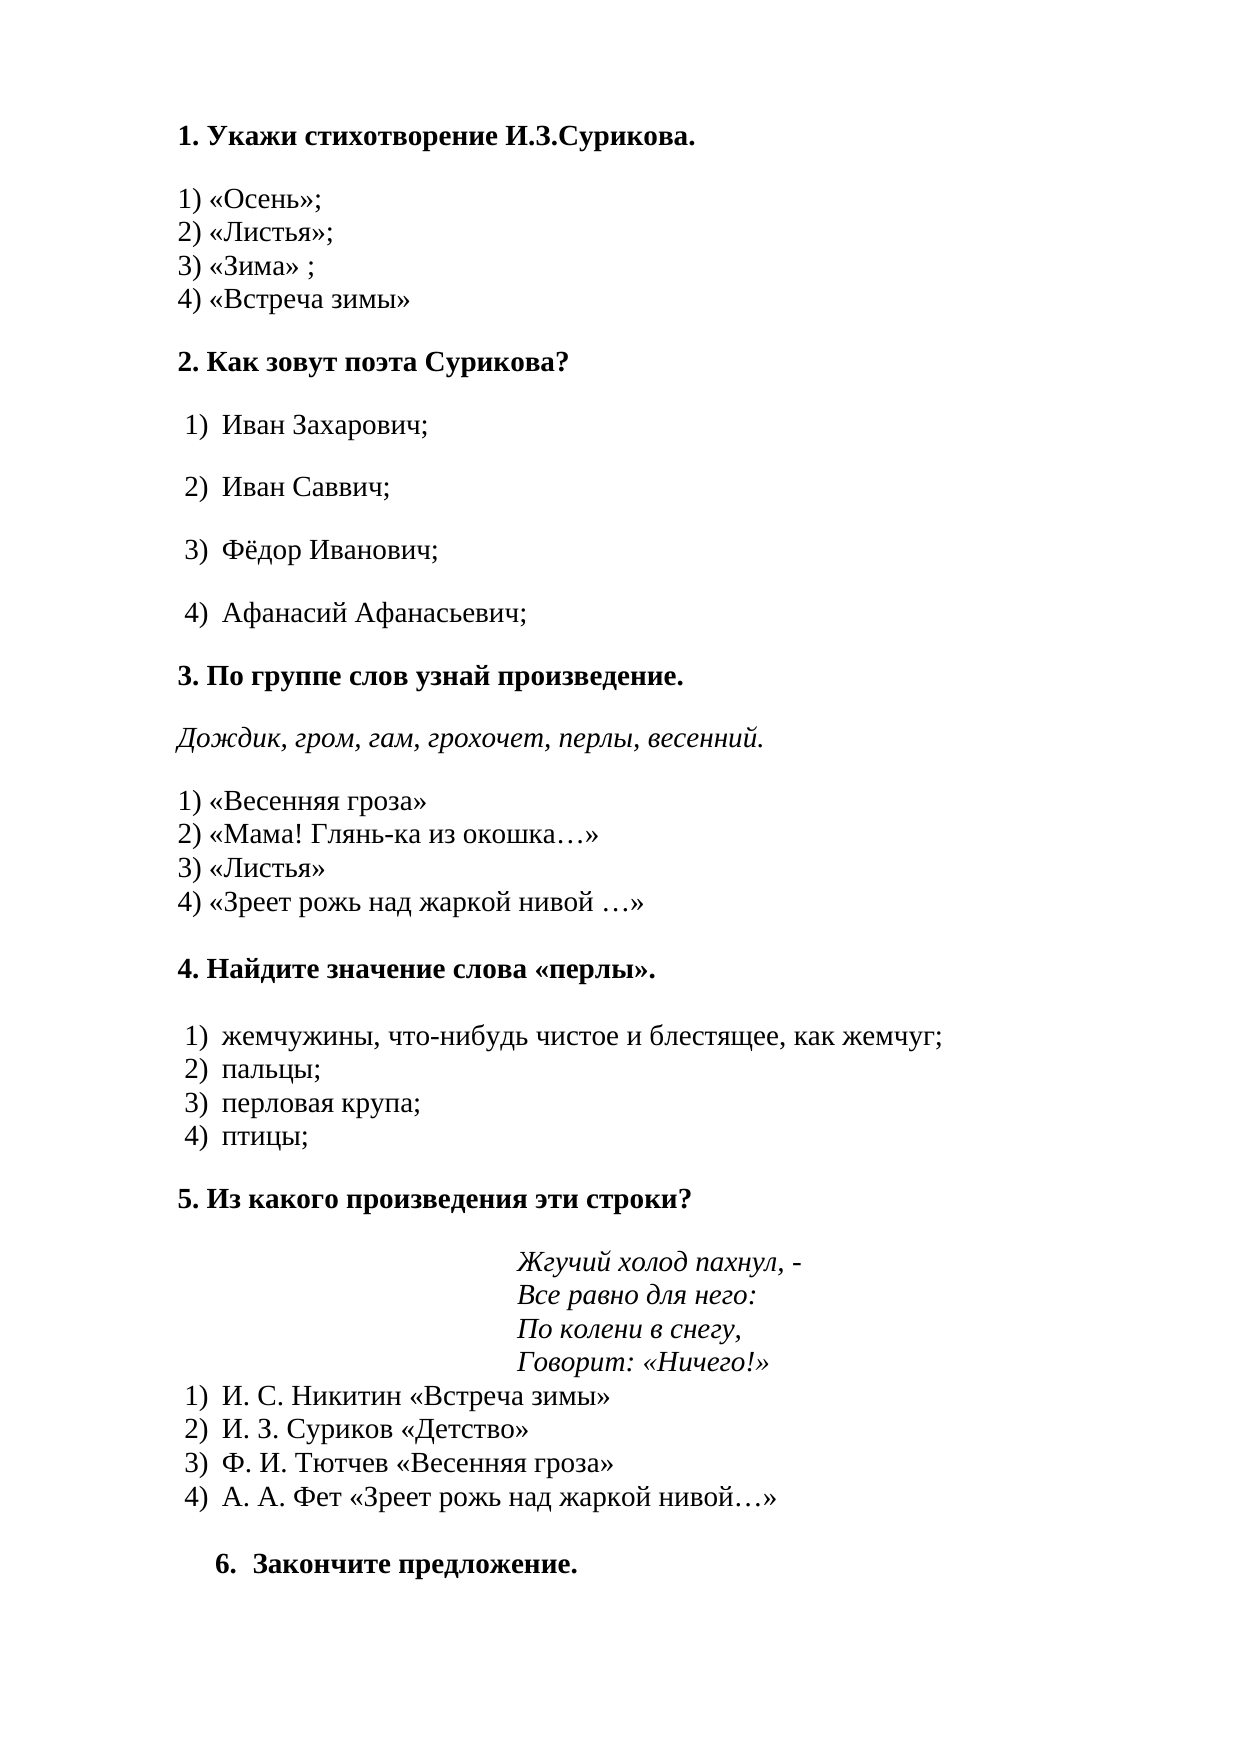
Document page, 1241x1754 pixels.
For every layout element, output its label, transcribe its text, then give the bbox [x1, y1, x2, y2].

list пальцы; [184, 1051, 1152, 1085]
text 3) «Зима» ; [177, 248, 1152, 281]
text 4. Найдите значение слова «перлы». [177, 951, 1152, 984]
text 3. По группе слов узнай произведение. [177, 658, 1152, 691]
list Иван Саввич; [184, 469, 1152, 503]
text 4) «Зреет рожь над жаркой нивой …» [177, 884, 1152, 917]
text 1) «Весенняя гроза» [177, 783, 1152, 817]
text Все равно для него: [177, 1277, 1152, 1311]
list Ф. И. Тютчев «Весенняя гроза» [184, 1445, 1152, 1479]
list И. С. Никитин «Встреча зимы» [184, 1378, 1152, 1412]
text 2) «Листья»; [177, 214, 1152, 248]
text 1. Укажи стихотворение И.З.Сурикова. [177, 118, 1152, 152]
text 2) «Мама! Глянь-ка из окошка…» [177, 817, 1152, 850]
list Закончите предложение. [215, 1546, 1152, 1579]
text По колени в снегу, [177, 1311, 1152, 1344]
text 2. Как зовут поэта Сурикова? [177, 344, 1152, 378]
text 1) «Осень»; [177, 181, 1152, 214]
text 4) «Встреча зимы» [177, 281, 1152, 315]
list птицы; [184, 1118, 1152, 1152]
list Афанасий Афанасьевич; [184, 595, 1152, 628]
list Иван Захарович; [184, 407, 1152, 440]
list жемчужины, что-нибудь чистое и блестящее, как жемчуг; [184, 1018, 1152, 1051]
text 5. Из какого произведения эти строки? [177, 1181, 1152, 1215]
list А. А. Фет «Зреет рожь над жаркой нивой…» [184, 1479, 1152, 1512]
list Фёдор Иванович; [184, 532, 1152, 566]
text Жгучий холод пахнул, - [177, 1244, 1152, 1277]
list И. З. Суриков «Детство» [184, 1412, 1152, 1445]
text 3) «Листья» [177, 850, 1152, 884]
text Говорит: «Ничего!» [177, 1344, 1152, 1378]
text Дождик, гром, гам, грохочет, перлы, весенний. [177, 720, 1152, 754]
list перловая крупа; [184, 1085, 1152, 1118]
